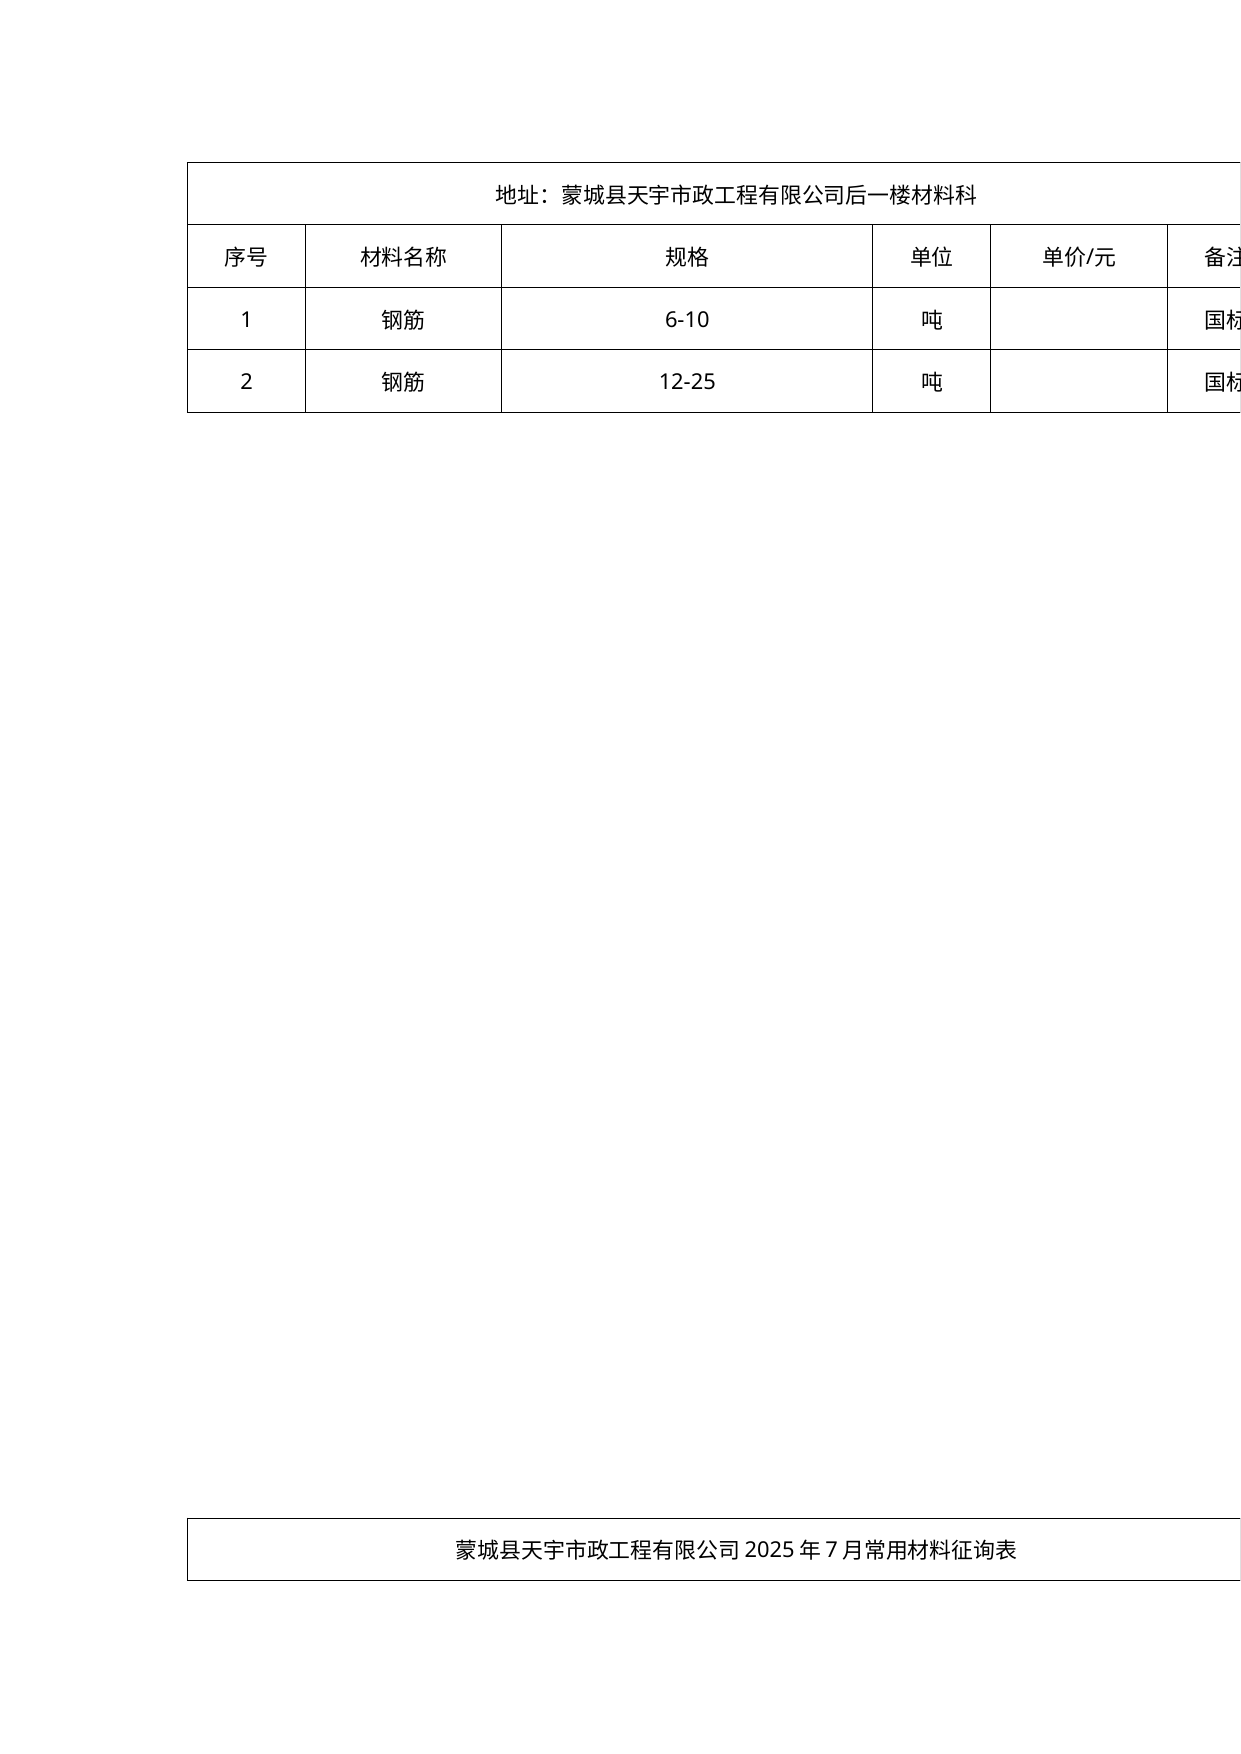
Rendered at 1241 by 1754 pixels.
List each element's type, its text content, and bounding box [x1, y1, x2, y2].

table_cell 单价/元 [991, 225, 1167, 287]
table_cell 国标 [1168, 350, 1240, 412]
table_cell 6-10 [502, 288, 872, 349]
table_cell 12-25 [502, 350, 872, 412]
table_header 蒙城县天宇市政工程有限公司2025年7月常用材料征询表 [188, 1519, 1240, 1580]
table_cell 单位 [873, 225, 990, 287]
table_cell 钢筋 [306, 350, 501, 412]
table_cell [991, 288, 1167, 349]
table_cell 国标 [1168, 288, 1240, 349]
table_cell 吨 [873, 350, 990, 412]
table_cell 1 [188, 288, 305, 349]
table_cell [991, 350, 1167, 412]
table_cell 2 [188, 350, 305, 412]
table_cell 备注 [1168, 225, 1240, 287]
table_cell 地址：蒙城县天宇市政工程有限公司后一楼材料科 [188, 163, 1240, 224]
table_cell 吨 [873, 288, 990, 349]
table_cell 规格 [502, 225, 872, 287]
table_cell 钢筋 [306, 288, 501, 349]
table_cell 序号 [188, 225, 305, 287]
table_cell 材料名称 [306, 225, 501, 287]
